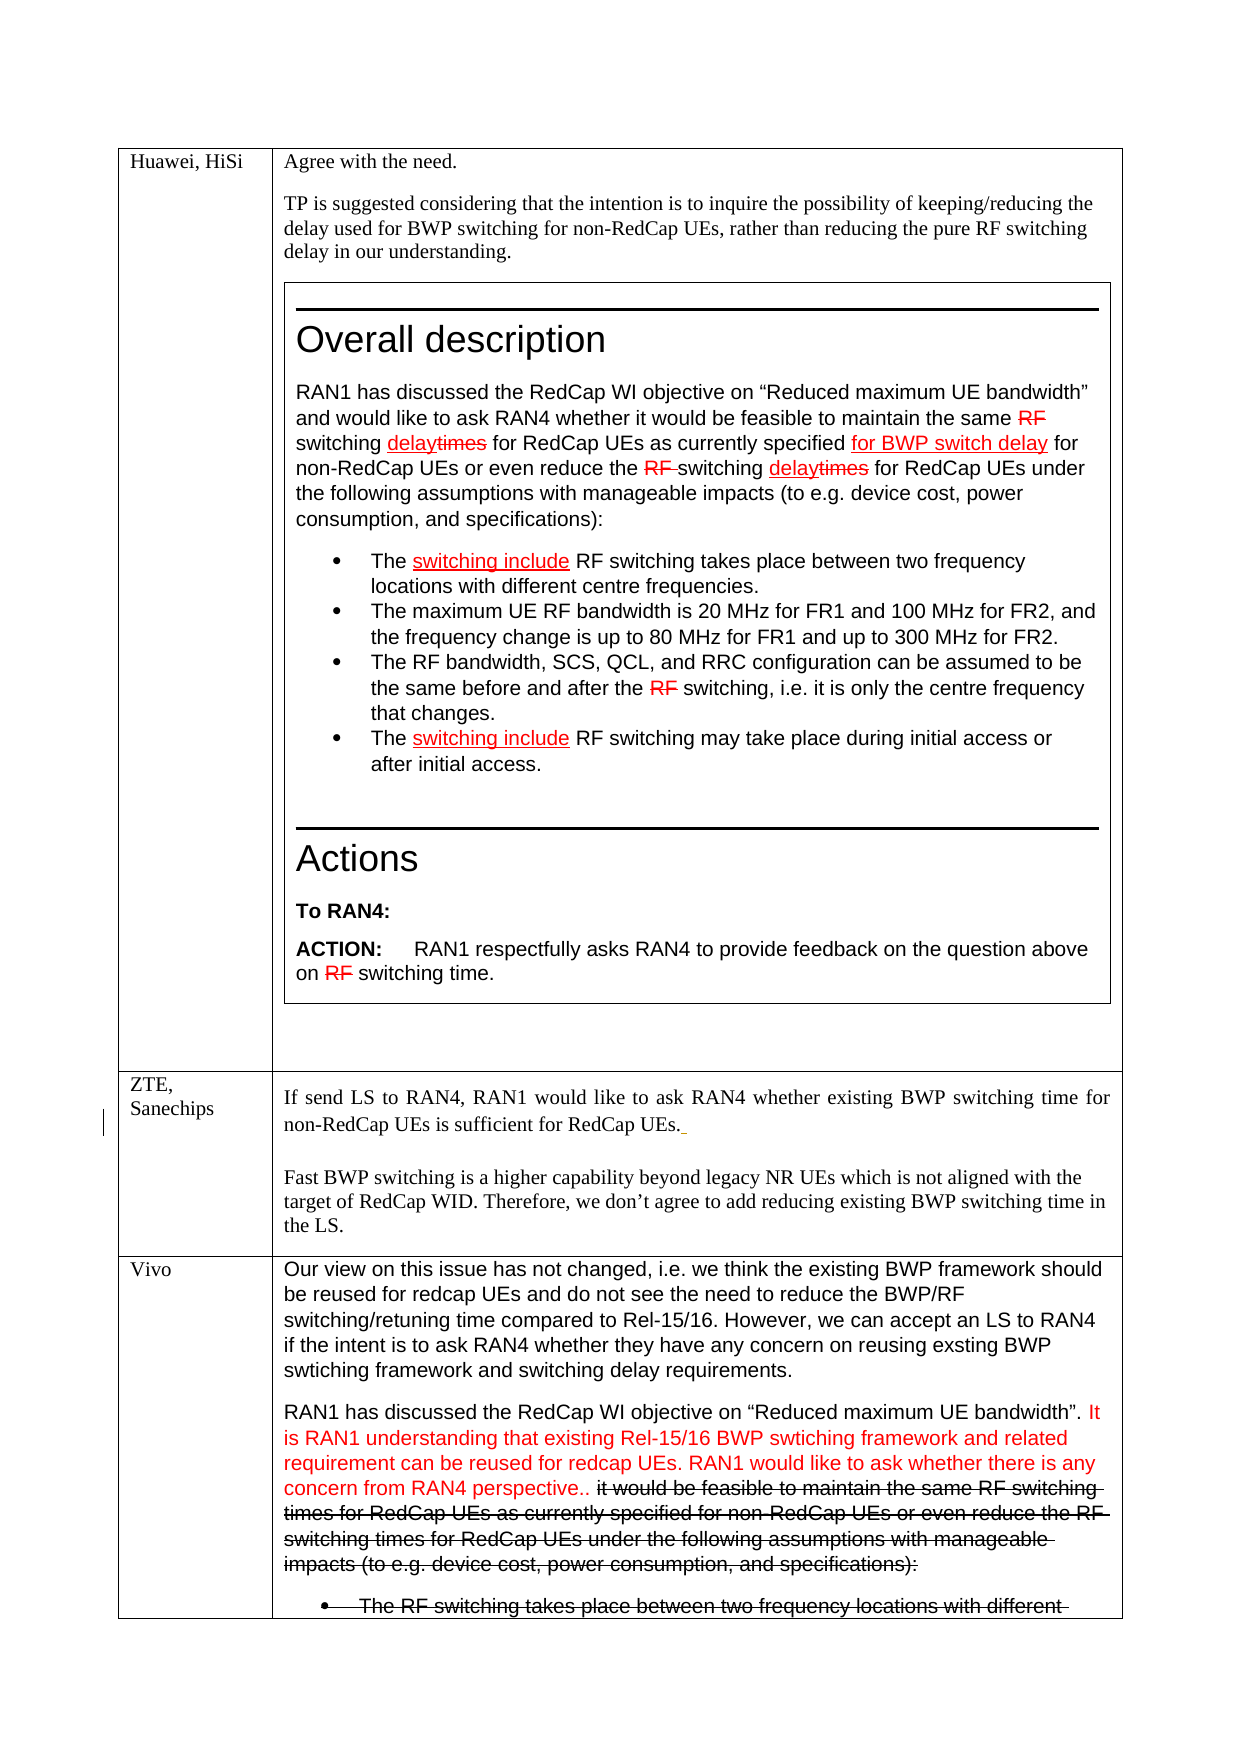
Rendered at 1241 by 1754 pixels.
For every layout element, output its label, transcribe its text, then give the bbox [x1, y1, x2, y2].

table_cell Vivo [119, 1257, 272, 1618]
table_cell Agree with the need. TP is suggested considering that the intention is to inquire the possibility of keeping/reducing the delay used for BWP switching for non-RedCap UEs, rather than reducing the pure RF switching delay in our understanding. [273, 149, 1122, 1071]
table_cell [273, 1257, 1122, 1618]
table_cell If send LS to RAN4, RAN1 would like to ask RAN4 whether existing BWP switching time for non-RedCap UEs is sufficient for RedCap UEs. Fast BWP switching is a higher capability beyond legacy NR UEs which is not aligned with the target of RedCap WID. Therefore, we don’t agree to add reducing existing BWP switching time in the LS. [273, 1072, 1122, 1256]
table_cell ZTE, Sanechips [119, 1072, 272, 1256]
table_cell Huawei, HiSi [119, 149, 272, 1071]
